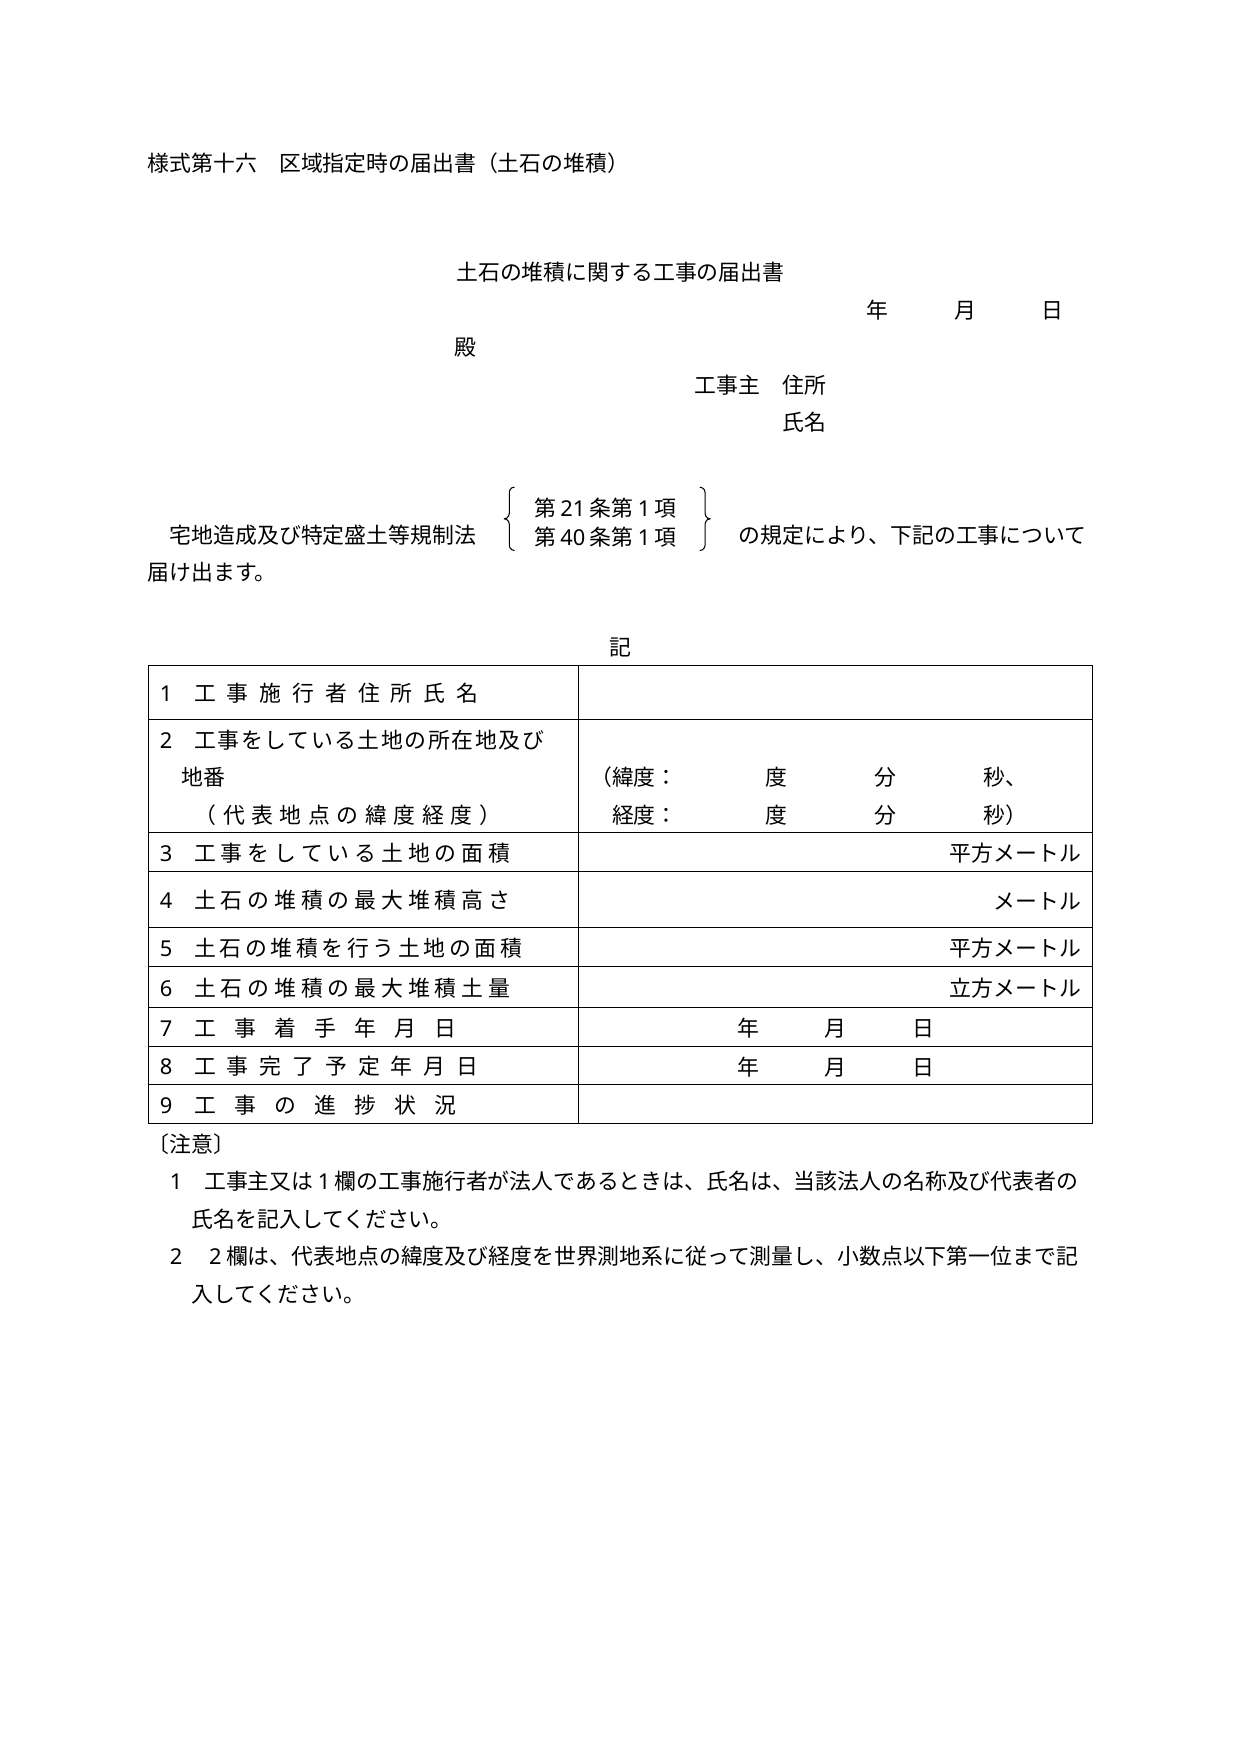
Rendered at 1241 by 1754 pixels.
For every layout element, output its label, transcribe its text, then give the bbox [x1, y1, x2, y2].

text 1 工事主又は1欄の工事施行者が法人であるときは、氏名は、当該法人の名称及び代表者の氏名を記入してください。 [148, 1161, 1092, 1236]
text 〔注意〕 [148, 1124, 1092, 1161]
table_cell 7 工事着手年月日 [149, 1008, 578, 1046]
text 工事主 住所 [148, 365, 1092, 402]
table_cell 年 月 日 [579, 1008, 1092, 1046]
text 殿 [148, 327, 1092, 365]
table_cell [579, 1085, 1092, 1123]
table_cell （緯度： 度 分 秒、 経度： 度 分 秒） [579, 720, 1092, 832]
table_cell 年 月 日 [579, 1047, 1092, 1084]
table_cell 2 工事をしている土地の所在地及び 地番 （代表地点の緯度経度） [149, 720, 578, 832]
table_cell 立方メートル [579, 967, 1092, 1007]
text 年 月 日 [148, 290, 1063, 327]
subtitle 様式第十六 区域指定時の届出書（土石の堆積） [148, 146, 1092, 177]
text 記 [148, 627, 1092, 665]
table_cell 5 土石の堆積を行う土地の面積 [149, 928, 578, 966]
table_cell 3 工事をしている土地の面積 [149, 833, 578, 871]
table_cell 4 土石の堆積の最大堆積高さ [149, 872, 578, 927]
table_cell メートル [579, 872, 1092, 927]
text 土石の堆積に関する工事の届出書 [148, 252, 1092, 290]
table_cell 平方メートル [579, 833, 1092, 871]
table_header 1 工事施行者住所氏名 [149, 666, 578, 719]
table_cell 平方メートル [579, 928, 1092, 966]
table_header [579, 666, 1092, 719]
table_cell 6 土石の堆積の最大堆積土量 [149, 967, 578, 1007]
text 氏名 [148, 402, 1092, 440]
table_cell 8 工事完了予定年月日 [149, 1047, 578, 1084]
text 2 2欄は、代表地点の緯度及び経度を世界測地系に従って測量し、小数点以下第一位まで記入してください。 [148, 1236, 1092, 1311]
table_cell 9 工事の進捗状況 [149, 1085, 578, 1123]
text 宅地造成及び特定盛土等規制法 の規定により、下記の工事について届け出ます。 [148, 515, 1092, 590]
